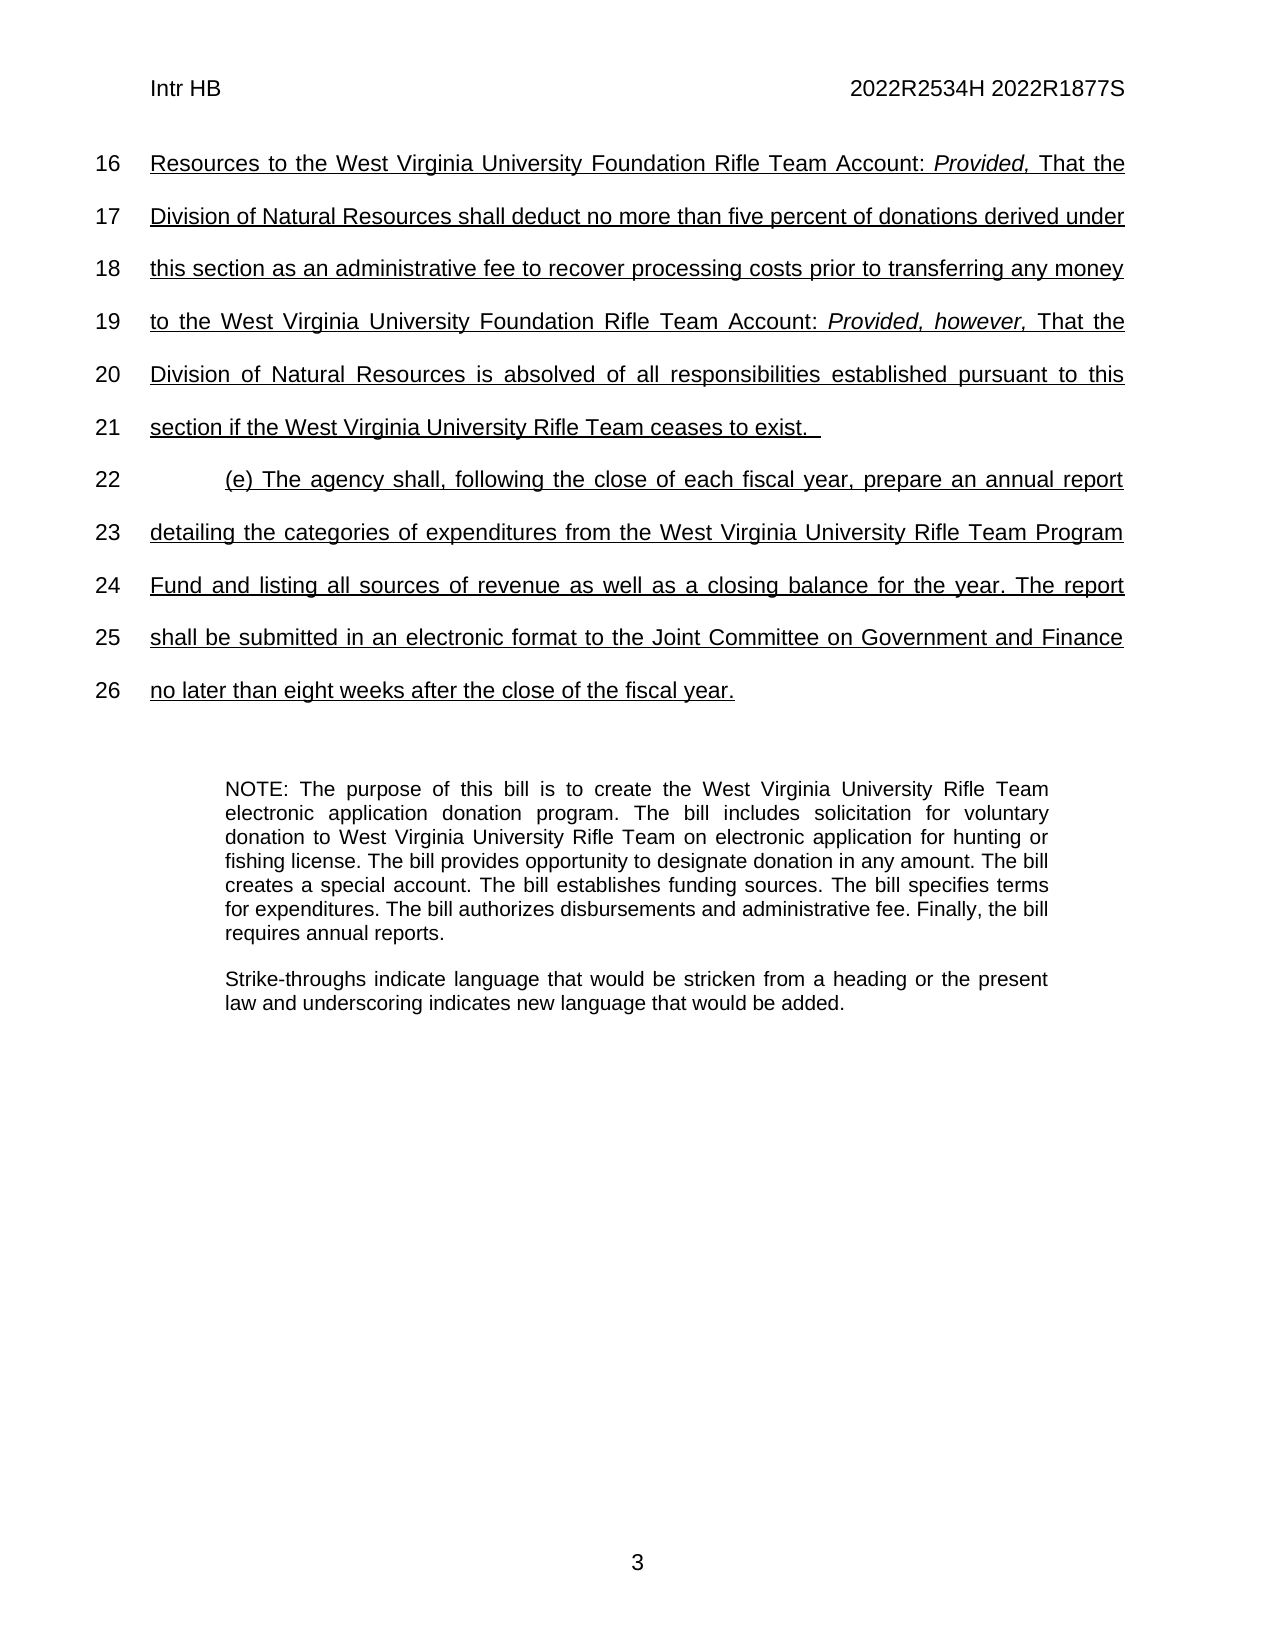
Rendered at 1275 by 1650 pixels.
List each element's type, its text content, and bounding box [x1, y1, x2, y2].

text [150, 150, 1125, 173]
text NOTE: The purpose of this bill is to create the West Virginia University Rifle Team electronic application donation program. The bill includes solicitation for voluntary donation to West Virginia University Rifle Team on electronic application for hunting or fishing license. The bill provides opportunity to designate donation in any amount. The bill creates a special account. The bill establishes funding sources. The bill specifies terms for expenditures. The bill authorizes disbursements and administrative fee. Finally, the bill requires annual reports. [225, 777, 1050, 944]
text (e) The agency shall, following the close of each fiscal year, prepare an annual report detailing the categories of expenditures from the West Virginia University Rifle Team Program Fund and listing all sources of revenue as well as a closing balance for the year. The report shall be submitted in an electronic format to the Joint Committee on Government and Finance no later than eight weeks after the close of the fiscal year. [150, 466, 1125, 594]
text (e) The agency shall, following the close of each fiscal year, prepare an annual report detailing the categories of expenditures from the West Virginia University Rifle Team Program Fund and listing all sources of revenue as well as a closing balance for the year. The report shall be submitted in an electronic format to the Joint Committee on Government and Finance no later than eight weeks after the close of the fiscal year. [150, 596, 1125, 703]
text Strike-throughs indicate language that would be stricken from a heading or the present law and underscoring indicates new language that would be added. [225, 967, 1050, 1015]
